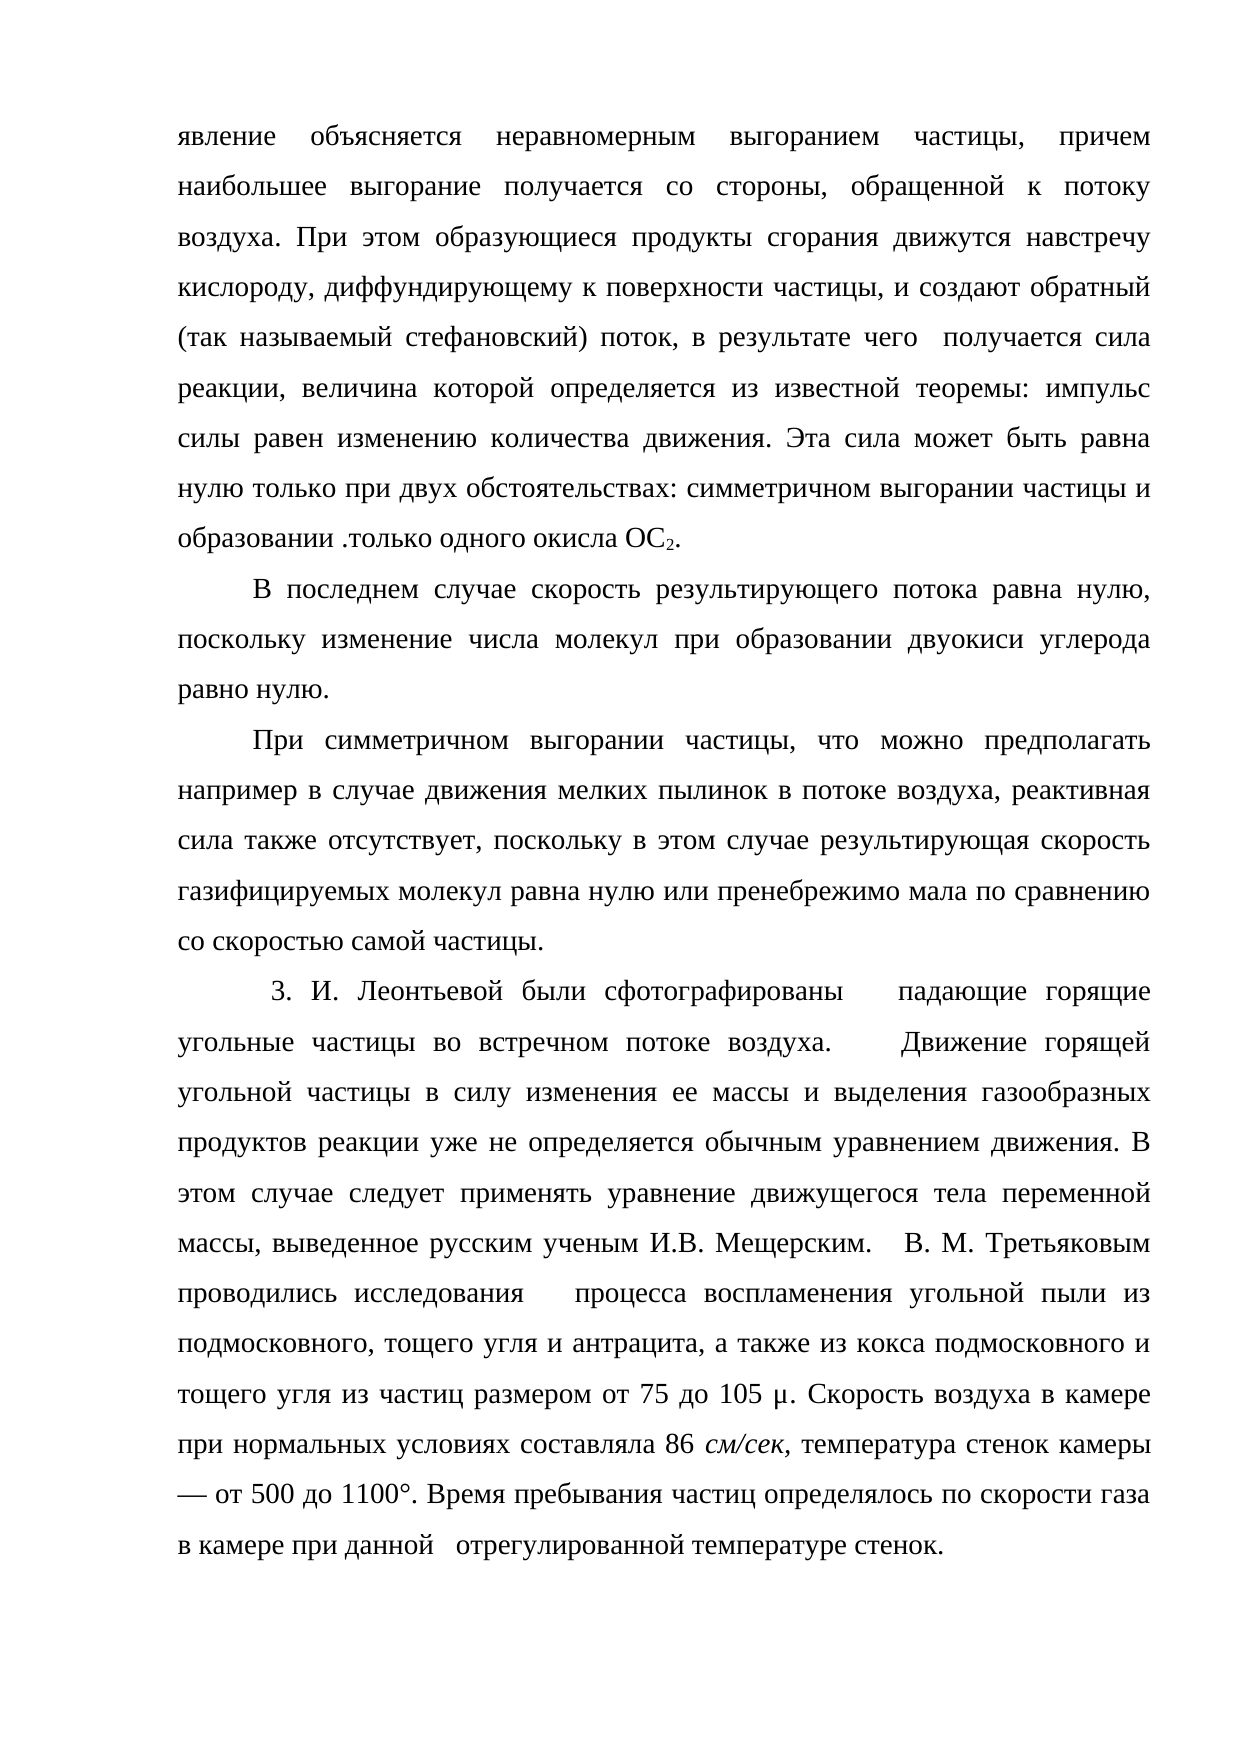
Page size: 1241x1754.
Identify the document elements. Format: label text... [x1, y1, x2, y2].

text В последнем случае скорость результирующего потока равна нулю, поскольку изменение числа молекул при образовании двуокиси углерода равно нулю. [177, 571, 1152, 705]
text 3. И. Леонтьевой были сфотографированы падающие горящие угольные частицы во встречном потоке воздуха. Движение горящей угольной частицы в силу изменения ее массы и выделения газообразных продуктов реакции уже не определяется обычным уравнением движения. В этом случае следует применять уравнение движущегося тела переменной массы, выведенное русским ученым И.В. Мещерским. В. М. Третьяковым проводились исследования процесса воспламенения угольной пыли из подмосковного, тощего угля и антрацита, а также из кокса подмосковного и тощего угля из частиц размером от 75 до 105 μ. Скорость воздуха в камере при нормальных условиях составляла 86 см/сек, температура стенок камеры— от 500 до 1100°. Время пребывания частиц определялось по скорости газа в камере при данной отрегулированной температуре стенок. [177, 973, 1152, 1560]
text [177, 118, 1152, 554]
text При симметричном выгорании частицы, что можно предполагать например в случае движения мелких пылинок в потоке воздуха, реактивная сила также отсутствует, поскольку в этом случае результирующая скорость газифицируемых молекул равна нулю или пренебрежимо мала по сравнению со скоростью самой частицы. [177, 722, 1152, 957]
